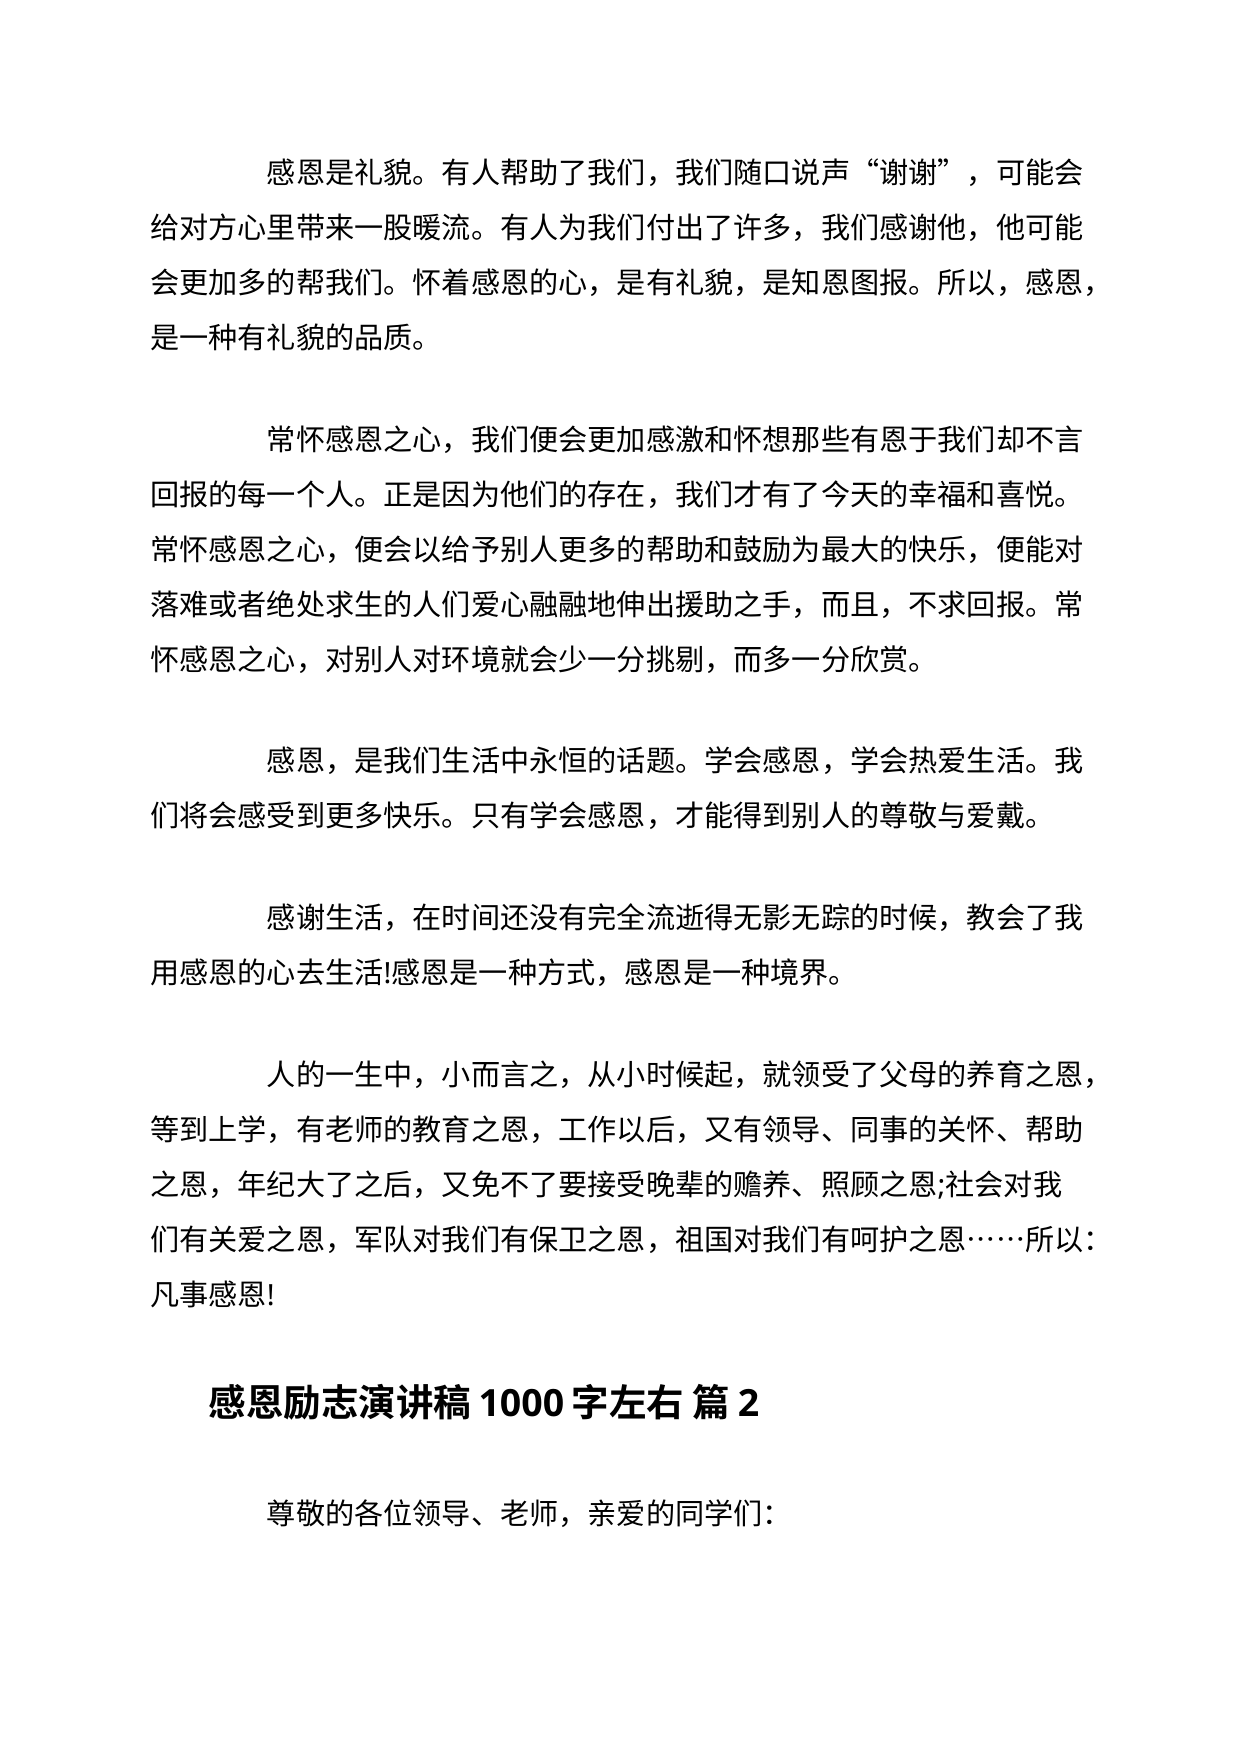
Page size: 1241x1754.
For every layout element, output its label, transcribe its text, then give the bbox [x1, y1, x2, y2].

text 人的一生中，小而言之，从小时候起，就领受了父母的养育之恩，等到上学，有老师的教育之恩，工作以后，又有领导、同事的关怀、帮助之恩，年纪大了之后，又免不了要接受晚辈的赡养、照顾之恩;社会对我们有关爱之恩，军队对我们有保卫之恩，祖国对我们有呵护之恩……所以：凡事感恩! [150, 1051, 1090, 1313]
text 尊敬的各位领导、老师，亲爱的同学们： [150, 1491, 1090, 1533]
text 感谢生活，在时间还没有完全流逝得无影无踪的时候，教会了我用感恩的心去生活!感恩是一种方式，感恩是一种境界。 [150, 894, 1090, 992]
text 常怀感恩之心，我们便会更加感激和怀想那些有恩于我们却不言回报的每一个人。正是因为他们的存在，我们才有了今天的幸福和喜悦。常怀感恩之心，便会以给予别人更多的帮助和鼓励为最大的快乐，便能对落难或者绝处求生的人们爱心融融地伸出援助之手，而且，不求回报。常怀感恩之心，对别人对环境就会少一分挑剔，而多一分欣赏。 [150, 416, 1090, 678]
text 感恩励志演讲稿1000字左右 篇2 [150, 1373, 1090, 1427]
text 感恩是礼貌。有人帮助了我们，我们随口说声“谢谢”，可能会给对方心里带来一股暖流。有人为我们付出了许多，我们感谢他，他可能会更加多的帮我们。怀着感恩的心，是有礼貌，是知恩图报。所以，感恩，是一种有礼貌的品质。 [150, 150, 1090, 357]
text 感恩，是我们生活中永恒的话题。学会感恩，学会热爱生活。我们将会感受到更多快乐。只有学会感恩，才能得到别人的尊敬与爱戴。 [150, 738, 1090, 835]
